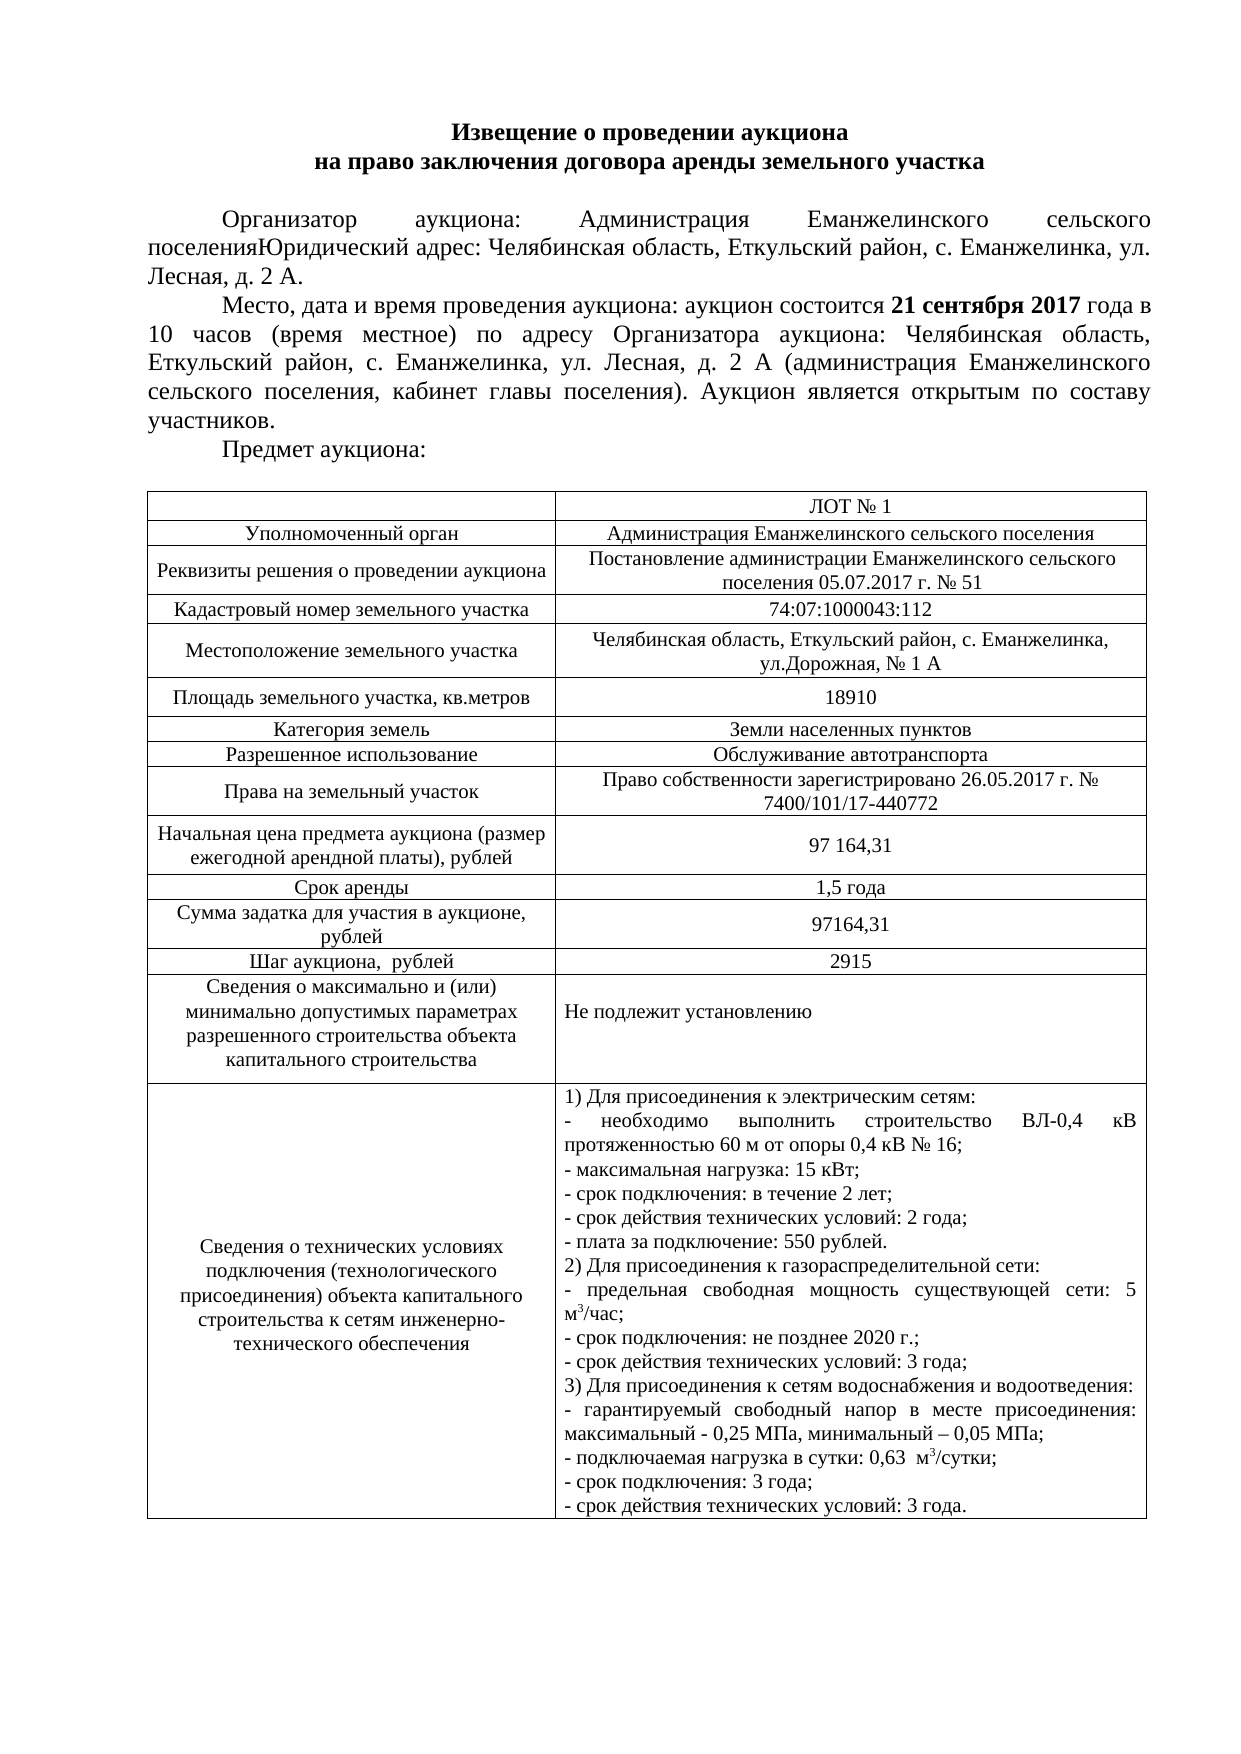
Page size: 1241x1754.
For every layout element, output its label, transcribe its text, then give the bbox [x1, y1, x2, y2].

table_cell Срок аренды [148, 875, 555, 899]
table_cell 18910 [556, 678, 1146, 716]
table_header ЛОТ № 1 [556, 492, 1146, 520]
text Организатор аукциона: Администрация Еманжелинского сельского поселенияЮридический адрес: Челябинская область, Еткульский район, с. Еманжелинка, ул. Лесная, д. 2 А. [148, 204, 1152, 290]
text Извещение о проведении аукциона [148, 117, 1152, 146]
table_cell 1) Для присоединения к электрическим сетям: - необходимо выполнить строительство ВЛ-0,4 кВ протяженностью 60 м от опоры 0,4 кВ № 16; - максимальная нагрузка: 15 кВт; - срок подключения: в течение 2 лет; - срок действия технических условий: 2 года; - плата за подключение: 550 рублей. 2) Для присоединения к газораспределительной сети: - предельная свободная мощность существующей сети: 5 м3/час; - срок подключения: не позднее 2020 г.; - срок действия технических условий: 3 года; 3) Для присоединения к сетям водоснабжения и водоотведения: - гарантируемый свободный напор в месте присоединения: максимальный - 0,25 МПа, минимальный – 0,05 МПа; - подключаемая нагрузка в сутки: 0,63 м3/сутки; - срок подключения: 3 года; - срок действия технических условий: 3 года. [556, 1084, 1146, 1517]
table_cell Разрешенное использование [148, 742, 555, 766]
table_cell Право собственности зарегистрировано 26.05.2017 г. № 7400/101/17-440772 [556, 767, 1146, 815]
table_cell Местоположение земельного участка [148, 624, 555, 677]
table_cell Категория земель [148, 717, 555, 741]
text на право заключения договора аренды земельного участка [148, 146, 1152, 175]
table_cell Обслуживание автотранспорта [556, 742, 1146, 766]
table_cell Администрация Еманжелинского сельского поселения [556, 521, 1146, 545]
table_cell Площадь земельного участка, кв.метров [148, 678, 555, 716]
table_cell Сумма задатка для участия в аукционе, рублей [148, 900, 555, 948]
table_cell Сведения о максимально и (или) минимально допустимых параметрах разрешенного строительства объекта капитального строительства [148, 975, 555, 1083]
table_cell 2915 [556, 949, 1146, 973]
table_cell 74:07:1000043:112 [556, 595, 1146, 623]
text Место, дата и время проведения аукциона: аукцион состоится 21 сентября 2017 года в 10 часов (время местное) по адресу Организатора аукциона: Челябинская область, Еткульский район, с. Еманжелинка, ул. Лесная, д. 2 А (администрация Еманжелинского сельского поселения, кабинет главы поселения). Аукцион является открытым по составу участников. [148, 290, 1152, 434]
table_cell Земли населенных пунктов [556, 717, 1146, 741]
table_cell Не подлежит установлению [556, 975, 1146, 1083]
table_cell Постановление администрации Еманжелинского сельского поселения 05.07.2017 г. № 51 [556, 546, 1146, 594]
table_cell Начальная цена предмета аукциона (размер ежегодной арендной платы), рублей [148, 816, 555, 874]
table_cell Сведения о технических условиях подключения (технологического присоединения) объекта капитального строительства к сетям инженерно-технического обеспечения [148, 1084, 555, 1517]
table_cell 97 164,31 [556, 816, 1146, 874]
table_header [148, 492, 555, 520]
table_cell 97164,31 [556, 900, 1146, 948]
text Предмет аукциона: [222, 434, 1152, 462]
table_cell 1,5 года [556, 875, 1146, 899]
table_cell Шаг аукциона, рублей [148, 949, 555, 973]
table_cell Права на земельный участок [148, 767, 555, 815]
table_cell Кадастровый номер земельного участка [148, 595, 555, 623]
table_cell Уполномоченный орган [148, 521, 555, 545]
table_cell Реквизиты решения о проведении аукциона [148, 546, 555, 594]
table_cell Челябинская область, Еткульский район, с. Еманжелинка, ул.Дорожная, № 1 А [556, 624, 1146, 677]
